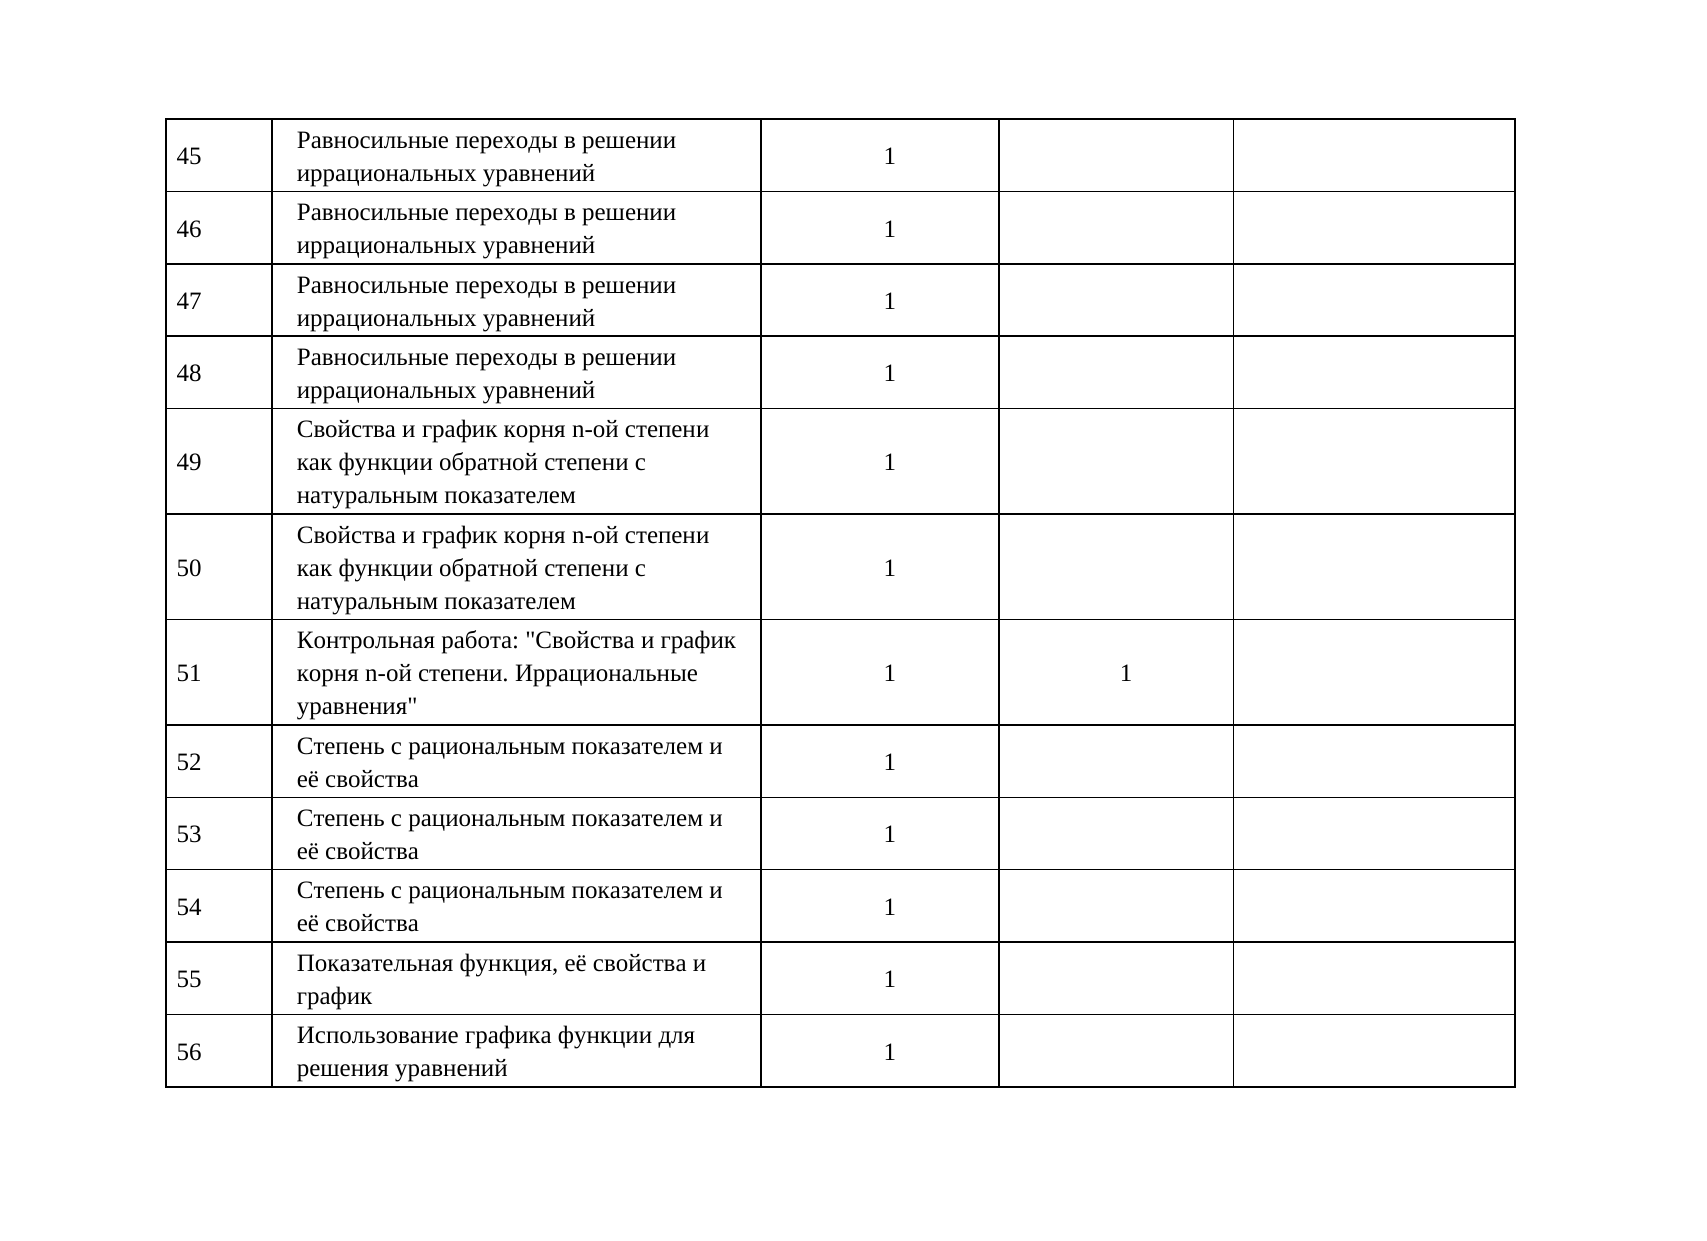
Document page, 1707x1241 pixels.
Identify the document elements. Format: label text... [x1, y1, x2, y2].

table_cell 50 [167, 515, 271, 618]
table_cell [1000, 798, 1233, 869]
table_cell [1000, 265, 1233, 335]
table_cell 1 [762, 409, 998, 513]
table_cell Равносильные переходы в решении иррациональных уравнений [273, 265, 760, 335]
table_cell [1234, 265, 1514, 335]
table_cell [1234, 1015, 1514, 1086]
table_cell 53 [167, 798, 271, 869]
table_cell 55 [167, 943, 271, 1013]
table_cell [1234, 515, 1514, 618]
table_cell [1000, 515, 1233, 618]
table_cell [1000, 192, 1233, 263]
table_cell Показательная функция, её свойства и график [273, 943, 760, 1013]
table_cell [1234, 726, 1514, 796]
table_cell [1000, 870, 1233, 941]
table_cell 1 [762, 726, 998, 796]
table_cell 47 [167, 265, 271, 335]
table_cell [1234, 409, 1514, 513]
table_cell Степень с рациональным показателем и её свойства [273, 798, 760, 869]
table_cell 1 [762, 515, 998, 618]
table_cell [1234, 120, 1514, 191]
table_cell [1000, 120, 1233, 191]
table_cell 1 [762, 192, 998, 263]
table_cell Равносильные переходы в решении иррациональных уравнений [273, 337, 760, 408]
table_cell 1 [762, 620, 998, 724]
table_cell [1234, 620, 1514, 724]
table_cell Контрольная работа: "Свойства и график корня n-ой степени. Иррациональные уравнения" [273, 620, 760, 724]
table_cell 1 [762, 870, 998, 941]
table_cell 45 [167, 120, 271, 191]
table_cell [1000, 337, 1233, 408]
table_cell Степень с рациональным показателем и её свойства [273, 870, 760, 941]
table_cell [1234, 798, 1514, 869]
table_cell 1 [762, 1015, 998, 1086]
table_cell Свойства и график корня n-ой степени как функции обратной степени с натуральным показателем [273, 515, 760, 618]
table_cell [1234, 943, 1514, 1013]
table_cell [1000, 409, 1233, 513]
table_cell [1234, 870, 1514, 941]
table_cell [1234, 192, 1514, 263]
table_cell Равносильные переходы в решении иррациональных уравнений [273, 192, 760, 263]
table_cell 56 [167, 1015, 271, 1086]
table_cell 1 [762, 265, 998, 335]
table_cell [1000, 943, 1233, 1013]
table_cell Степень с рациональным показателем и её свойства [273, 726, 760, 796]
table_cell Равносильные переходы в решении иррациональных уравнений [273, 120, 760, 191]
table_cell 1 [762, 798, 998, 869]
table_cell 1 [1000, 620, 1233, 724]
table_cell 1 [762, 943, 998, 1013]
table_cell 49 [167, 409, 271, 513]
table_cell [273, 1015, 760, 1086]
table_cell 52 [167, 726, 271, 796]
table_cell 46 [167, 192, 271, 263]
table_cell 48 [167, 337, 271, 408]
table_cell Свойства и график корня n-ой степени как функции обратной степени с натуральным показателем [273, 409, 760, 513]
table_cell [1000, 1015, 1233, 1086]
table_cell 51 [167, 620, 271, 724]
table_cell 1 [762, 337, 998, 408]
table_cell [1234, 337, 1514, 408]
table_cell 1 [762, 120, 998, 191]
table_cell 54 [167, 870, 271, 941]
table_cell [1000, 726, 1233, 796]
